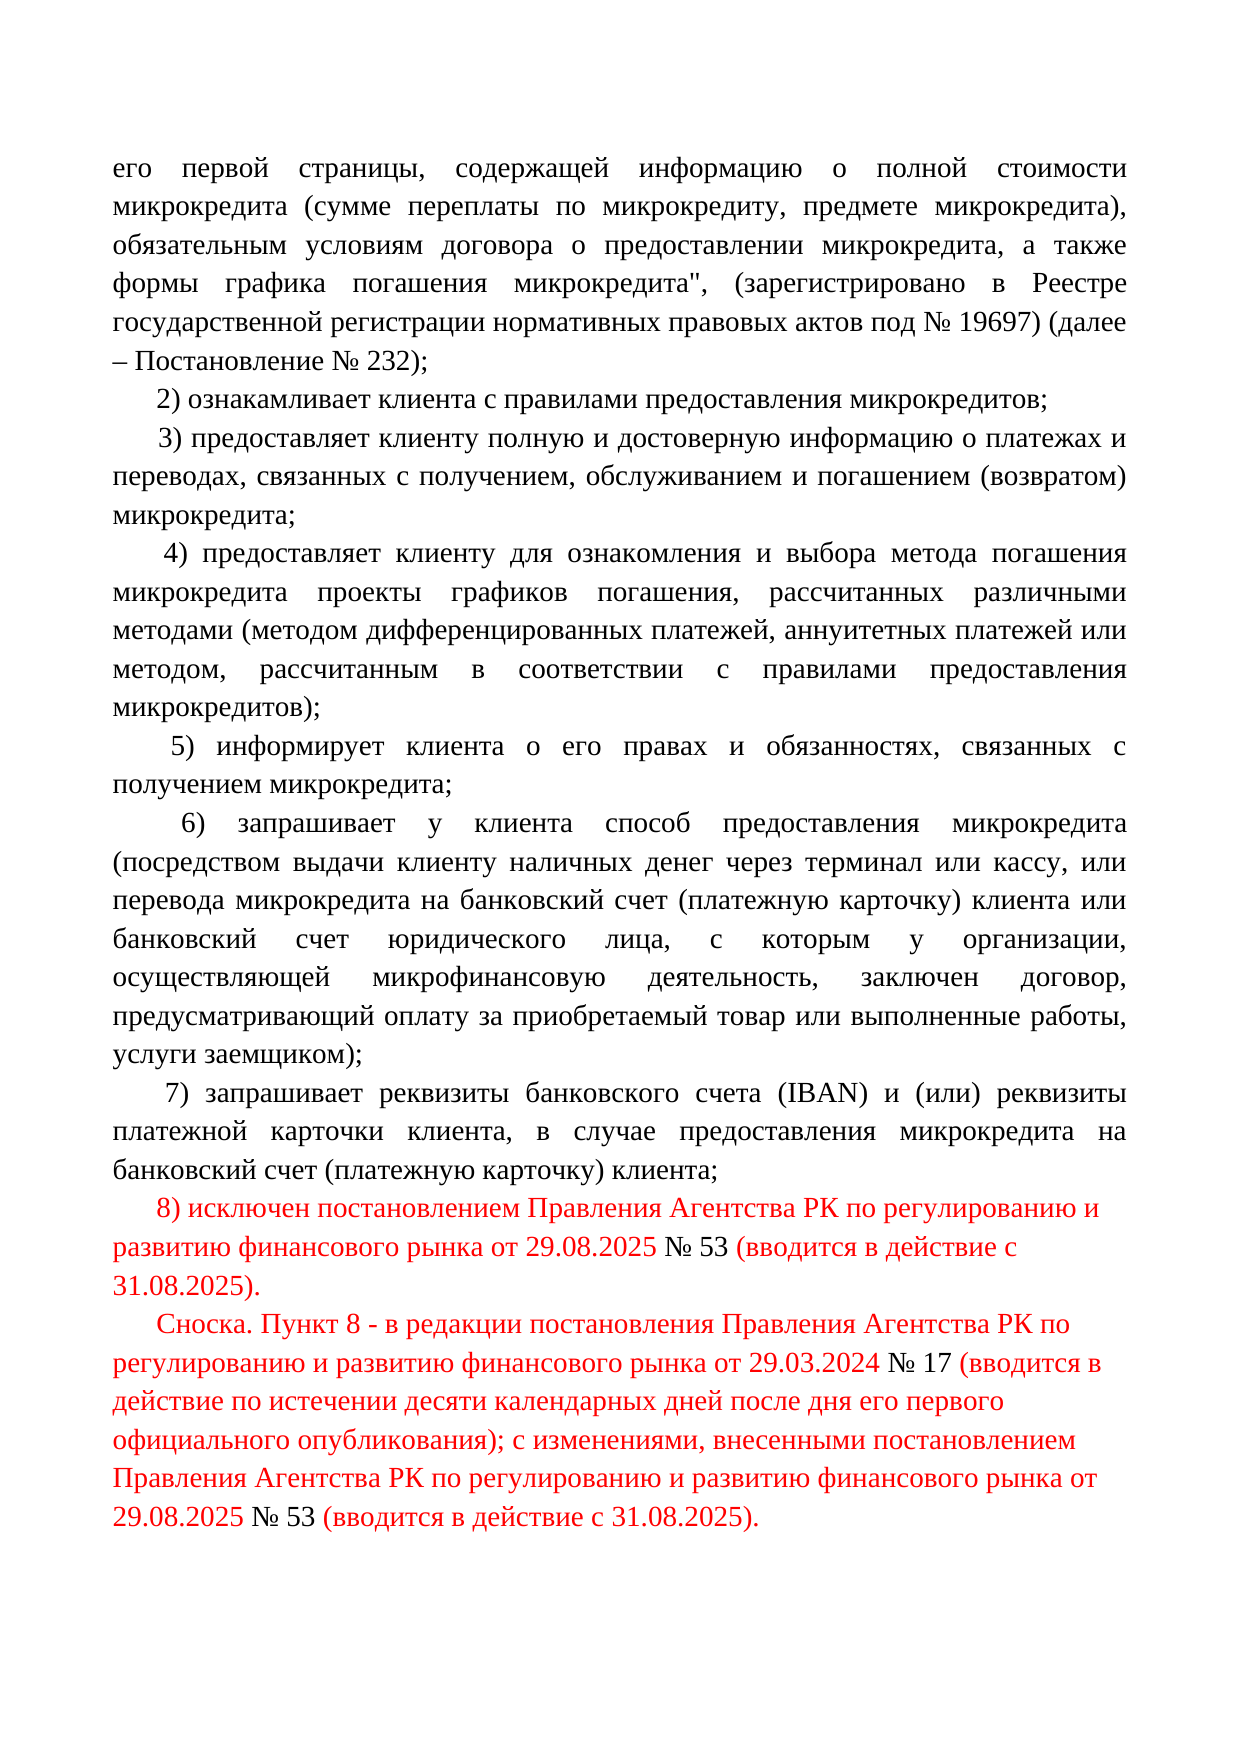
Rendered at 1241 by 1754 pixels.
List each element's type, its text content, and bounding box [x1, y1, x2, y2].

text 6) запрашивает у клиента способ предоставления микрокредита (посредством выдачи клиенту наличных денег через терминал или кассу, или перевода микрокредита на банковский счет (платежную карточку) клиента или банковский счет юридического лица, с которым у организации, осуществляющей микрофинансовую деятельность, заключен договор, предусматривающий оплату за приобретаемый товар или выполненные работы, услуги заемщиком); [112, 805, 1128, 1070]
text 4) предоставляет клиенту для ознакомления и выбора метода погашения микрокредита проекты графиков погашения, рассчитанных различными методами (методом дифференцированных платежей, аннуитетных платежей или методом, рассчитанным в соответствии с правилами предоставления микрокредитов); [112, 535, 1128, 723]
text 2) ознакамливает клиента с правилами предоставления микрокредитов; [112, 381, 1128, 415]
text 7) запрашивает реквизиты банковского счета (IBAN) и (или) реквизиты платежной карточки клиента, в случае предоставления микрокредита на банковский счет (платежную карточку) клиента; [112, 1075, 1128, 1186]
text 8) исключен постановлением Правления Агентства РК по регулированию и развитию финансового рынка от 29.08.2025 № 53 (вводится в действие с 31.08.2025). Сноска. Пункт 8 - в редакции постановления Правления Агентства РК по регулированию и развитию финансового рынка от 29.03.2024 № 17 (вводится в действие по истечении десяти календарных дней после дня его первого официального опубликования); с изменениями, внесенными постановлением Правления Агентства РК по регулированию и развитию финансового рынка от 29.08.2025 № 53 (вводится в действие с 31.08.2025). [112, 1191, 1128, 1563]
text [112, 150, 1128, 376]
text 3) предоставляет клиенту полную и достоверную информацию о платежах и переводах, связанных с получением, обслуживанием и погашением (возвратом) микрокредита; [112, 420, 1128, 530]
text 5) информирует клиента о его правах и обязанностях, связанных с получением микрокредита; [112, 728, 1128, 800]
